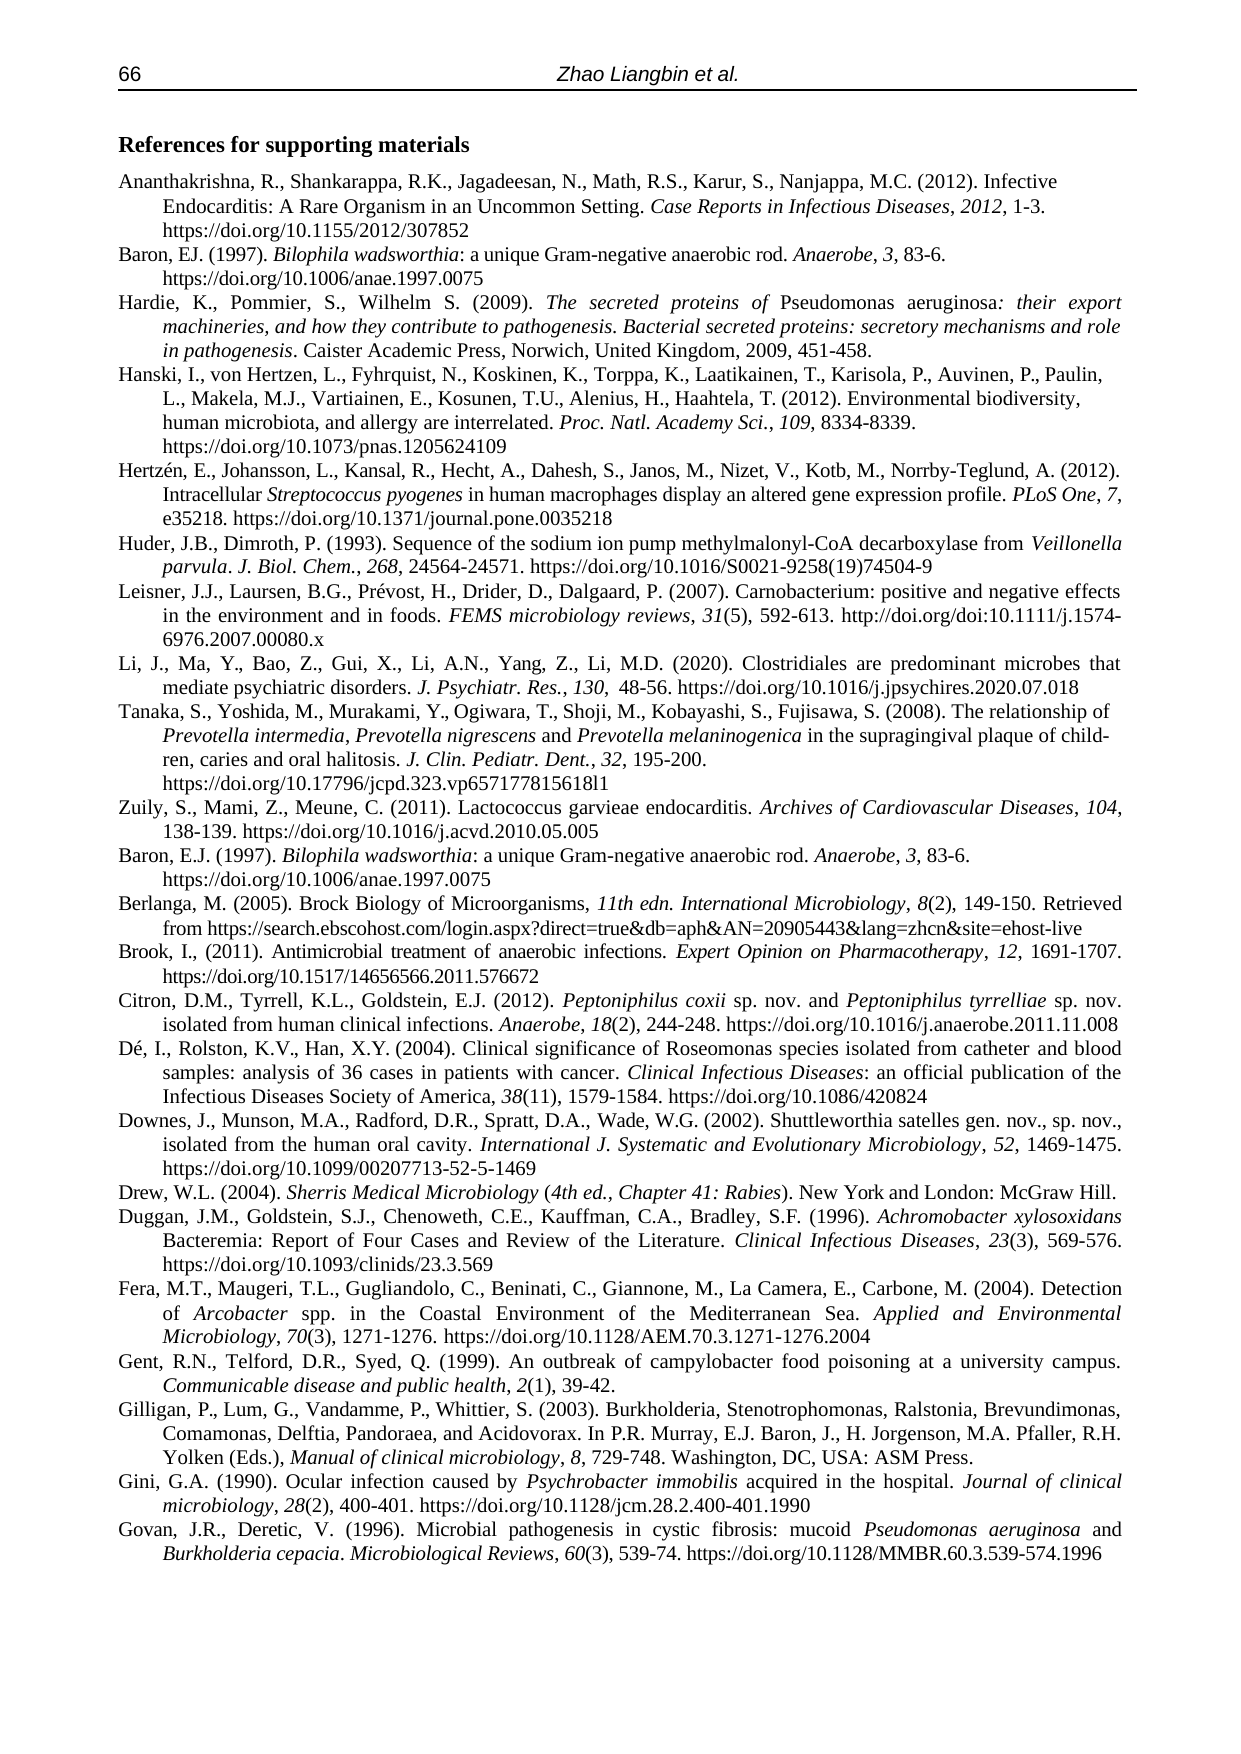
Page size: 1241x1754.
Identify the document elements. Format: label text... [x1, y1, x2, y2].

text Li, J., Ma, Y., Bao, Z., Gui, X., Li, A.N., Yang, Z., Li, M.D. (2020). Clostridiales are predominant microbes that mediate psychiatric disorders. J. Psychiatr. Res., 130, 48-56. https://doi.org/10.1016/j.jpsychires.2020.07.018 [118, 651, 1122, 699]
text Hanski, I., von Hertzen, L., Fyhrquist, N., Koskinen, K., Torppa, K., Laatikainen, T., Karisola, P., Auvinen, P., Paulin, L., Makela, M.J., Vartiainen, E., Kosunen, T.U., Alenius, H., Haahtela, T. (2012). Environmental biodiversity, human microbiota, and allergy are interrelated. Proc. Natl. Academy Sci., 109, 8334-8339. https://doi.org/10.1073/pnas.1205624109 [118, 362, 1122, 458]
text Duggan, J.M., Goldstein, S.J., Chenoweth, C.E., Kauffman, C.A., Bradley, S.F. (1996). Achromobacter xylosoxidans Bacteremia: Report of Four Cases and Review of the Literature. Clinical Infectious Diseases, 23(3), 569-576. https://doi.org/10.1093/clinids/23.3.569 [118, 1204, 1122, 1276]
text References for supporting materials [118, 131, 1122, 157]
text Dé, I., Rolston, K.V., Han, X.Y. (2004). Clinical significance of Roseomonas species isolated from catheter and blood samples: analysis of 36 cases in patients with cancer. Clinical Infectious Diseases: an official publication of the Infectious Diseases Society of America, 38(11), 1579-1584. https://doi.org/10.1086/420824 [118, 1036, 1122, 1108]
text Brook, I., (2011). Antimicrobial treatment of anaerobic infections. Expert Opinion on Pharmacotherapy, 12, 1691-1707. https://doi.org/10.1517/14656566.2011.576672 [118, 939, 1122, 988]
text Citron, D.M., Tyrrell, K.L., Goldstein, E.J. (2012). Peptoniphilus coxii sp. nov. and Peptoniphilus tyrrelliae sp. nov. isolated from human clinical infections. Anaerobe, 18(2), 244-248. https://doi.org/10.1016/j.anaerobe.2011.11.008 [118, 988, 1122, 1036]
text Gilligan, P., Lum, G., Vandamme, P., Whittier, S. (2003). Burkholderia, Stenotrophomonas, Ralstonia, Brevundimonas, Comamonas, Delftia, Pandoraea, and Acidovorax. In P.R. Murray, E.J. Baron, J., H. Jorgenson, M.A. Pfaller, R.H. Yolken (Eds.), Manual of clinical microbiology, 8, 729-748. Washington, DC, USA: ASM Press. [118, 1397, 1122, 1469]
text Berlanga, M. (2005). Brock Biology of Microorganisms, 11th edn. International Microbiology, 8(2), 149-150. Retrieved from https://search.ebscohost.com/login.aspx?direct=true&db=aph&AN=20905443&lang=zhcn&site=ehost-live [118, 891, 1122, 939]
text Zuily, S., Mami, Z., Meune, C. (2011). Lactococcus garvieae endocarditis. Archives of Cardiovascular Diseases, 104, 138-139. https://doi.org/10.1016/j.acvd.2010.05.005 [118, 795, 1122, 843]
text Govan, J.R., Deretic, V. (1996). Microbial pathogenesis in cystic fibrosis: mucoid Pseudomonas aeruginosa and Burkholderia cepacia. Microbiological Reviews, 60(3), 539-74. https://doi.org/10.1128/MMBR.60.3.539-574.1996 [118, 1517, 1122, 1565]
text Gini, G.A. (1990). Ocular infection caused by Psychrobacter immobilis acquired in the hospital. Journal of clinical microbiology, 28(2), 400-401. https://doi.org/10.1128/jcm.28.2.400-401.1990 [118, 1469, 1122, 1517]
text Gent, R.N., Telford, D.R., Syed, Q. (1999). An outbreak of campylobacter food poisoning at a university campus. Communicable disease and public health, 2(1), 39-42. [118, 1348, 1122, 1397]
text Ananthakrishna, R., Shankarappa, R.K., Jagadeesan, N., Math, R.S., Karur, S., Nanjappa, M.C. (2012). Infective Endocarditis: A Rare Organism in an Uncommon Setting. Case Reports in Infectious Diseases, 2012, 1-3. https://doi.org/10.1155/2012/307852 [118, 169, 1122, 242]
text Leisner, J.J., Laursen, B.G., Prévost, H., Drider, D., Dalgaard, P. (2007). Carnobacterium: positive and negative effects in the environment and in foods. FEMS microbiology reviews, 31(5), 592-613. http://doi.org/doi:10.1111/j.1574-6976.2007.00080.x [118, 578, 1122, 651]
text Hardie, K., Pommier, S., Wilhelm S. (2009). The secreted proteins of Pseudomonas aeruginosa: their export machineries, and how they contribute to pathogenesis. Bacterial secreted proteins: secretory mechanisms and role in pathogenesis. Caister Academic Press, Norwich, United Kingdom, 2009, 451-458. [118, 290, 1122, 362]
text Huder, J.B., Dimroth, P. (1993). Sequence of the sodium ion pump methylmalonyl-CoA decarboxylase from Veillonella parvula. J. Biol. Chem., 268, 24564-24571. https://doi.org/10.1016/S0021-9258(19)74504-9 [118, 530, 1122, 578]
text Fera, M.T., Maugeri, T.L., Gugliandolo, C., Beninati, C., Giannone, M., La Camera, E., Carbone, M. (2004). Detection of Arcobacter spp. in the Coastal Environment of the Mediterranean Sea. Applied and Environmental Microbiology, 70(3), 1271-1276. https://doi.org/10.1128/AEM.70.3.1271-1276.2004 [118, 1276, 1122, 1348]
text Baron, E.J. (1997). Bilophila wadsworthia: a unique Gram-negative anaerobic rod. Anaerobe, 3, 83-6. https://doi.org/10.1006/anae.1997.0075 [118, 843, 1122, 891]
text Drew, W.L. (2004). Sherris Medical Microbiology (4th ed., Chapter 41: Rabies). New York and London: McGraw Hill. [118, 1180, 1122, 1204]
text Tanaka, S., Yoshida, M., Murakami, Y., Ogiwara, T., Shoji, M., Kobayashi, S., Fujisawa, S. (2008). The relationship of Prevotella intermedia, Prevotella nigrescens and Prevotella melaninogenica in the supragingival plaque of child-ren, caries and oral halitosis. J. Clin. Pediatr. Dent., 32, 195-200. https://doi.org/10.17796/jcpd.323.vp657177815618l1 [118, 699, 1122, 795]
text Hertzén, E., Johansson, L., Kansal, R., Hecht, A., Dahesh, S., Janos, M., Nizet, V., Kotb, M., Norrby-Teglund, A. (2012). Intracellular Streptococcus pyogenes in human macrophages display an altered gene expression profile. PLoS One, 7, e35218. https://doi.org/10.1371/journal.pone.0035218 [118, 458, 1122, 530]
text Downes, J., Munson, M.A., Radford, D.R., Spratt, D.A., Wade, W.G. (2002). Shuttleworthia satelles gen. nov., sp. nov., isolated from the human oral cavity. International J. Systematic and Evolutionary Microbiology, 52, 1469-1475. https://doi.org/10.1099/00207713-52-5-1469 [118, 1108, 1122, 1180]
text Baron, EJ. (1997). Bilophila wadsworthia: a unique Gram-negative anaerobic rod. Anaerobe, 3, 83-6. https://doi.org/10.1006/anae.1997.0075 [118, 242, 1122, 290]
